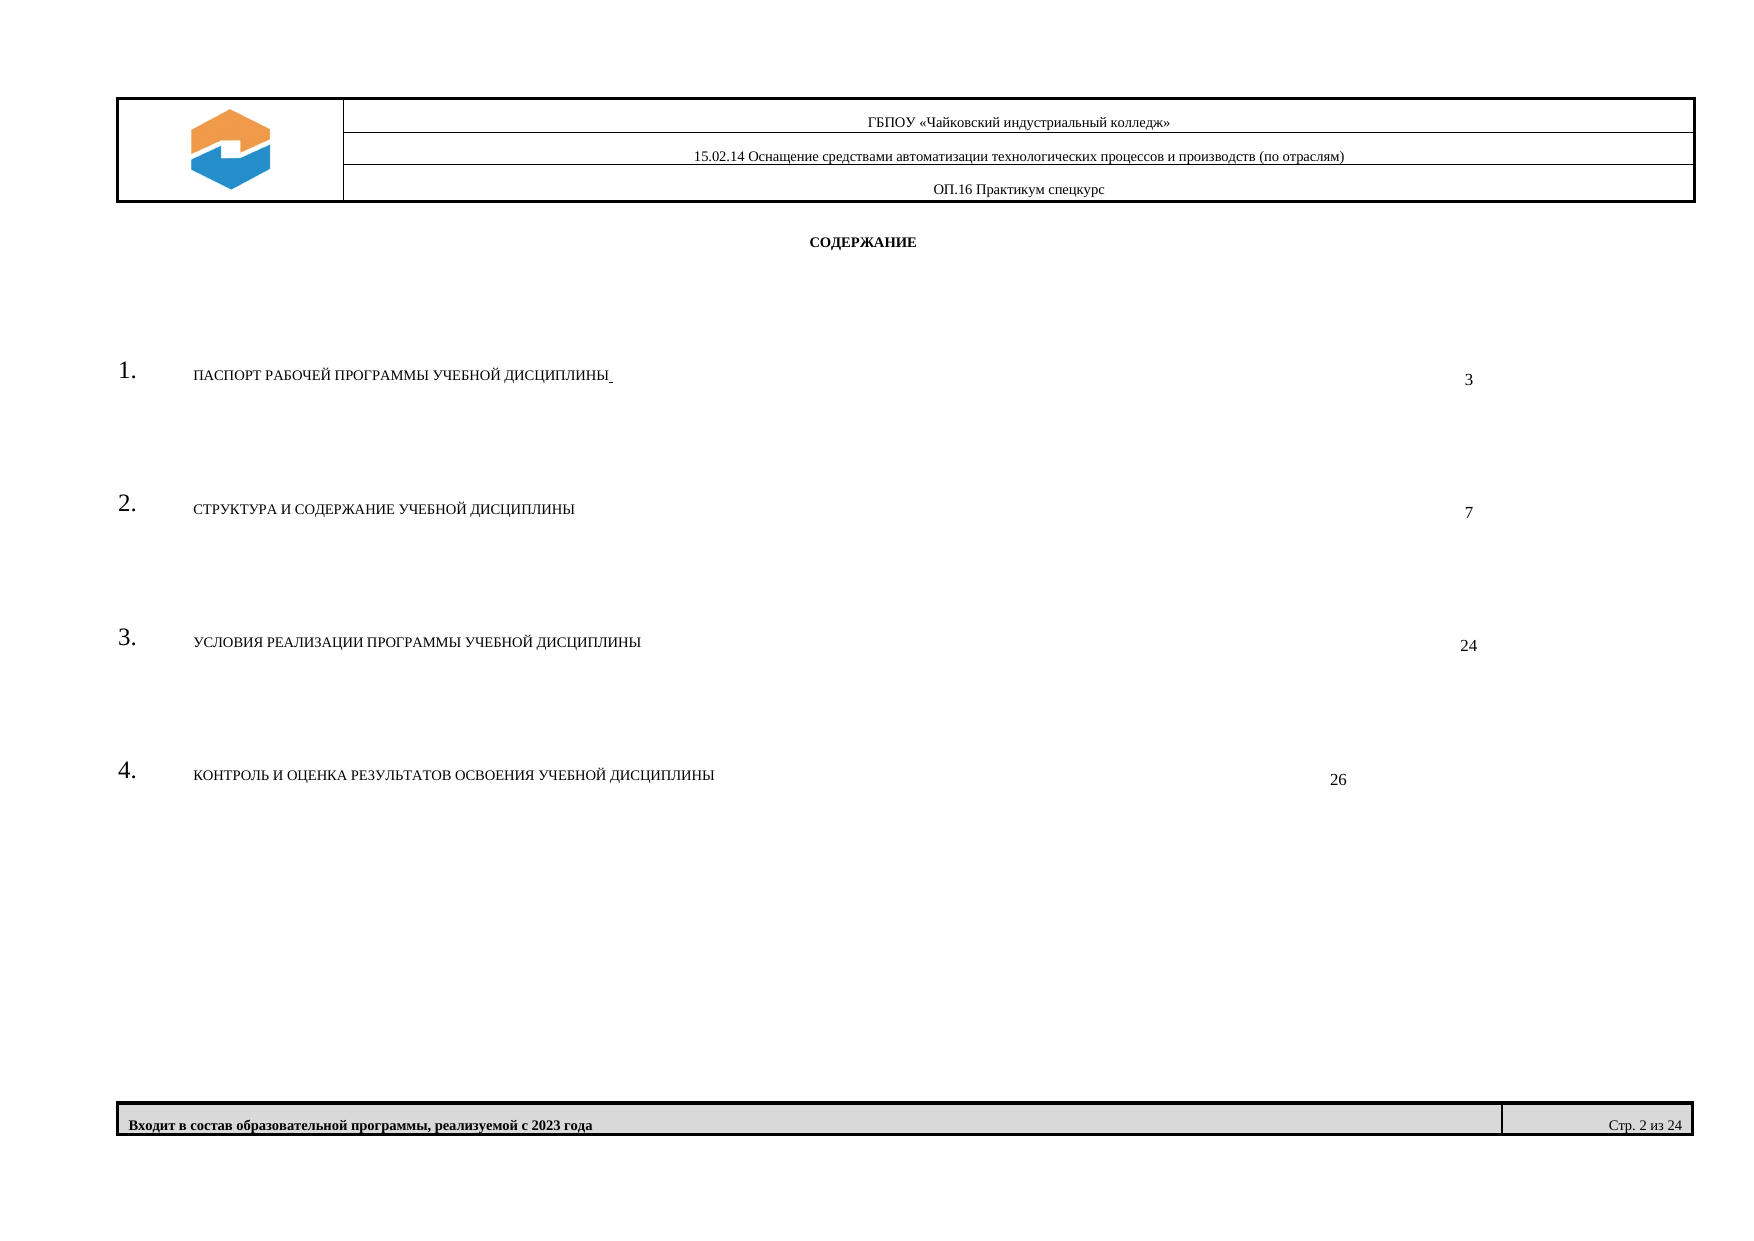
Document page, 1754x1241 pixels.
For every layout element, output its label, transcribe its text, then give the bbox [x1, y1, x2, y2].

table_cell КОНТРОЛЬ И ОЦЕНКА РЕЗУЛЬТАТОВ ОСВОЕНИЯ УЧЕБНОЙ ДИСЦИПЛИНЫ [107, 755, 1318, 888]
table_cell 3 [1318, 355, 1619, 488]
picture [178, 103, 282, 196]
table_cell 24 [1318, 622, 1619, 755]
table_header СОДЕРЖАНИЕ [107, 222, 1619, 355]
table_cell ПАСПОРТ РАБОЧЕЙ ПРОГРАММЫ УЧЕБНОЙ ДИСЦИПЛИНЫ [107, 355, 1318, 488]
table_cell УСЛОВИЯ РЕАЛИЗАЦИИ ПРОГРАММЫ УЧЕБНОЙ ДИСЦИПЛИНЫ [107, 622, 1318, 755]
table_cell 7 [1318, 489, 1619, 622]
table_cell 26 [1318, 755, 1619, 888]
table_cell СТРУКТУРА И СОДЕРЖАНИЕ УЧЕБНОЙ ДИСЦИПЛИНЫ [107, 489, 1318, 622]
